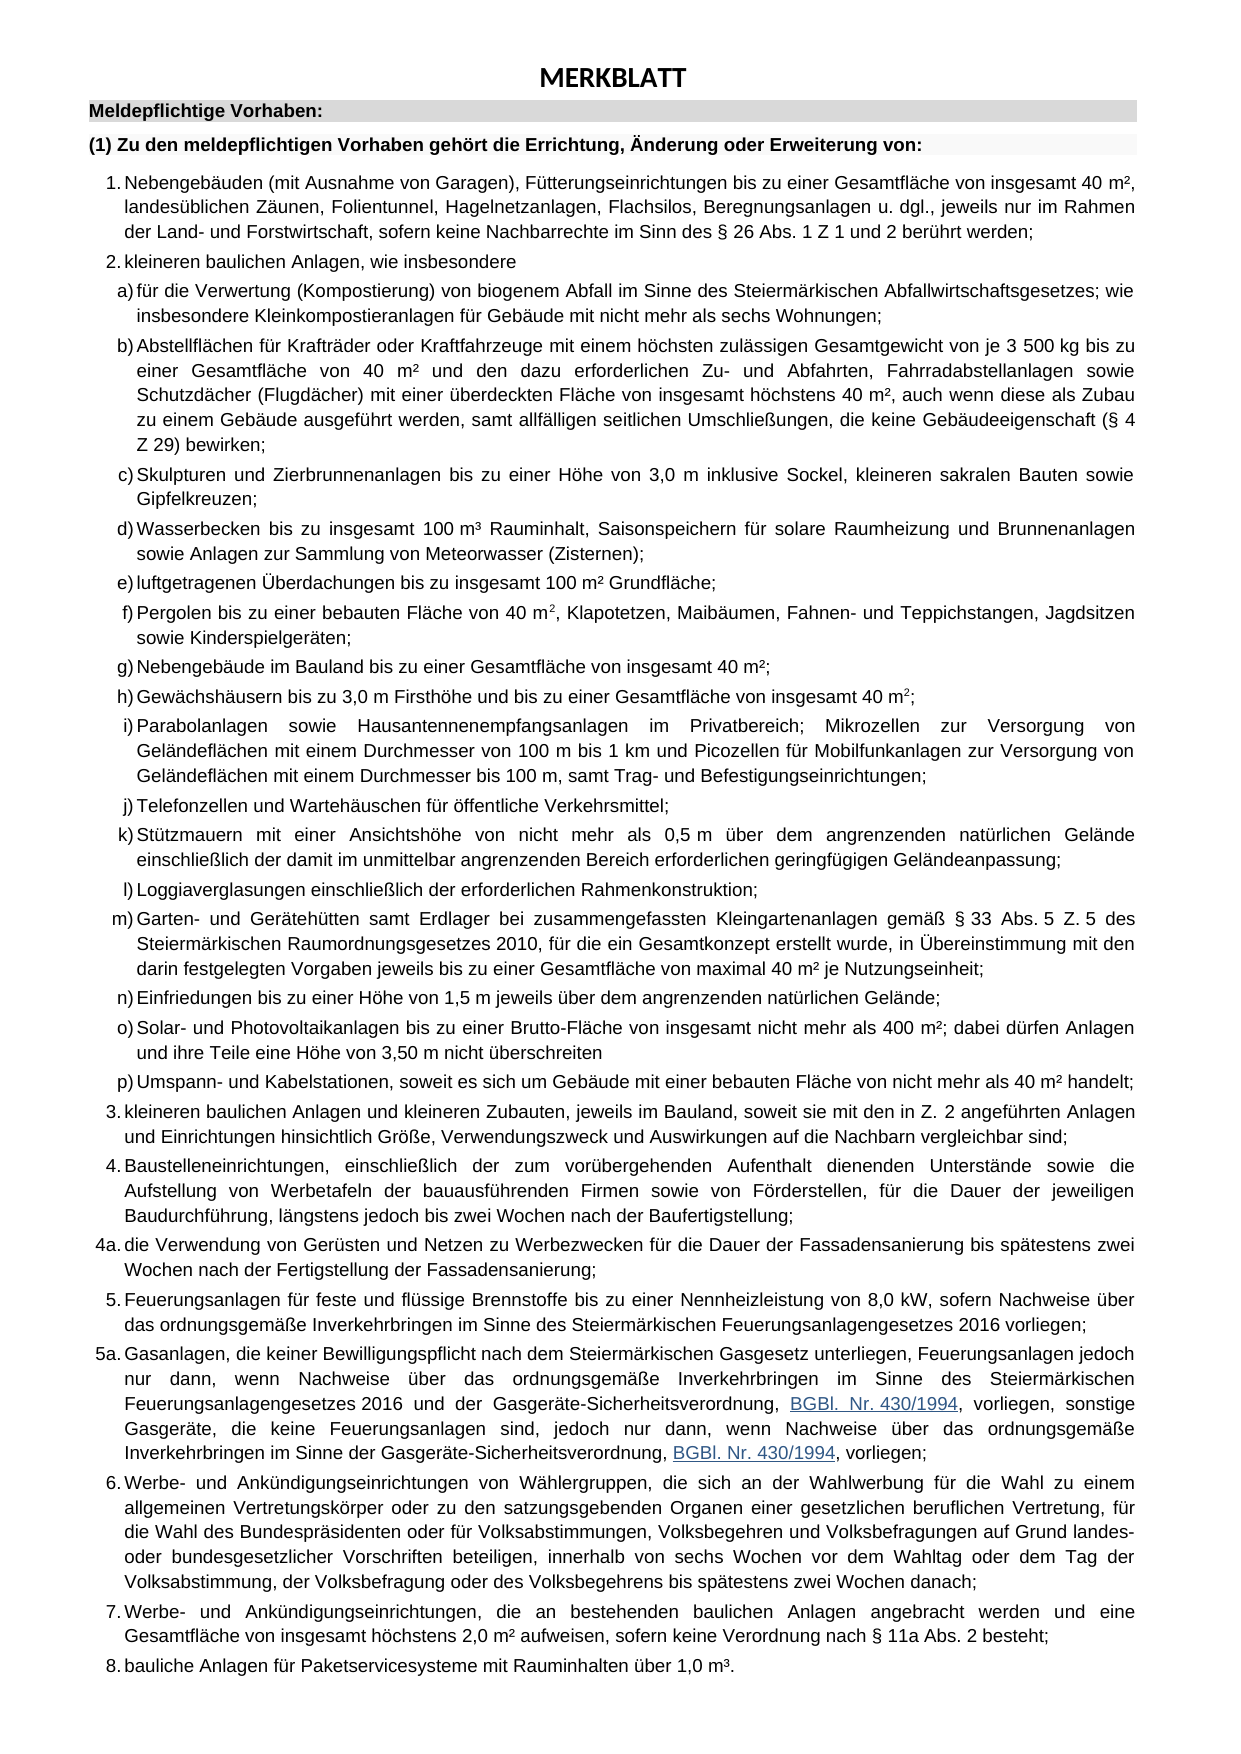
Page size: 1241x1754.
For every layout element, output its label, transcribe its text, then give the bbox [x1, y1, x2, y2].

table_cell bauliche Anlagen für Paketservicesysteme mit Rauminhalten über 1,0 m³. [123, 1651, 1137, 1680]
table_cell c) [89, 459, 135, 514]
table_cell für die Verwertung (Kompostierung) von biogenem Abfall im Sinne des Steiermärkischen Abfallwirtschaftsgesetzes; wie insbesondere Kleinkompostieranlagen für Gebäude mit nicht mehr als sechs Wohnungen; [135, 276, 1137, 331]
table_cell Nebengebäude im Bauland bis zu einer Gesamtfläche von insgesamt 40 m²; [135, 652, 1137, 682]
table_cell Skulpturen und Zierbrunnenanlagen bis zu einer Höhe von 3,0 m inklusive Sockel, kleineren sakralen Bauten sowie Gipfelkreuzen; [135, 459, 1137, 514]
table_cell 8. [89, 1651, 123, 1680]
table_cell Stützmauern mit einer Ansichtshöhe von nicht mehr als 0,5 m über dem angrenzenden natürlichen Gelände einschließlich der damit im unmittelbar angrenzenden Bereich erforderlichen geringfügigen Geländeanpassung; [135, 820, 1137, 874]
table_cell kleineren baulichen Anlagen, wie insbesondere [123, 247, 1137, 276]
table_cell j) [89, 790, 135, 820]
table_cell 4. [89, 1151, 123, 1230]
table_cell 6. [89, 1468, 123, 1596]
table_cell 3. [89, 1097, 123, 1151]
table_cell 7. [89, 1596, 123, 1651]
table_cell Telefonzellen und Wartehäuschen für öffentliche Verkehrsmittel; [135, 790, 1137, 820]
text (1) Zu den meldepflichtigen Vorhaben gehört die Errichtung, Änderung oder Erweiterung von: [89, 134, 1137, 155]
table_cell Pergolen bis zu einer bebauten Fläche von 40 m2, Klapotetzen, Maibäumen, Fahnen- und Teppichstangen, Jagdsitzen sowie Kinderspielgeräten; [135, 598, 1137, 652]
table_cell Gasanlagen, die keiner Bewilligungspflicht nach dem Steiermärkischen Gasgesetz unterliegen, Feuerungsanlagen jedoch nur dann, wenn Nachweise über das ordnungsgemäße Inverkehrbringen im Sinne des Steiermärkischen Feuerungsanlagengesetzes 2016 und der Gasgeräte-Sicherheitsverordnung, BGBl. Nr. 430/1994, vorliegen, sonstige Gasgeräte, die keine Feuerungsanlagen sind, jedoch nur dann, wenn Nachweise über das ordnungsgemäße Inverkehrbringen im Sinne der Gasgeräte-Sicherheitsverordnung, BGBl. Nr. 430/1994, vorliegen; [123, 1339, 1137, 1468]
table_cell Solar- und Photovoltaikanlagen bis zu einer Brutto-Fläche von insgesamt nicht mehr als 400 m²; dabei dürfen Anlagen und ihre Teile eine Höhe von 3,50 m nicht überschreiten [135, 1013, 1137, 1067]
table_cell e) [89, 568, 135, 598]
table_cell Werbe- und Ankündigungseinrichtungen, die an bestehenden baulichen Anlagen angebracht werden und eine Gesamtfläche von insgesamt höchstens 2,0 m² aufweisen, sofern keine Verordnung nach § 11a Abs. 2 besteht; [123, 1596, 1137, 1651]
table_cell Gewächshäusern bis zu 3,0 m Firsthöhe und bis zu einer Gesamtfläche von insgesamt 40 m2; [135, 682, 1137, 711]
table_header Nebengebäuden (mit Ausnahme von Garagen), Fütterungseinrichtungen bis zu einer Gesamtfläche von insgesamt 40 m², landesüblichen Zäunen, Folientunnel, Hagelnetzanlagen, Flachsilos, Beregnungsanlagen u. dgl., jeweils nur im Rahmen der Land- und Forstwirtschaft, sofern keine Nachbarrechte im Sinn des § 26 Abs. 1 Z 1 und 2 berührt werden; [123, 168, 1137, 247]
table_cell Loggiaverglasungen einschließlich der erforderlichen Rahmenkonstruktion; [135, 874, 1137, 904]
table_cell Umspann- und Kabelstationen, soweit es sich um Gebäude mit einer bebauten Fläche von nicht mehr als 40 m² handelt; [135, 1067, 1137, 1097]
table_cell 5. [89, 1285, 123, 1339]
table_cell 5a. [89, 1339, 123, 1468]
table_cell i) [89, 711, 135, 790]
table_cell l) [89, 874, 135, 904]
table_cell k) [89, 820, 135, 874]
table_cell g) [89, 652, 135, 682]
table_cell 2. [89, 247, 123, 276]
table_cell kleineren baulichen Anlagen und kleineren Zubauten, jeweils im Bauland, soweit sie mit den in Z. 2 angeführten Anlagen und Einrichtungen hinsichtlich Größe, Verwendungszweck und Auswirkungen auf die Nachbarn vergleichbar sind; [123, 1097, 1137, 1151]
table_header 1. [89, 168, 123, 247]
table_cell luftgetragenen Überdachungen bis zu insgesamt 100 m² Grundfläche; [135, 568, 1137, 598]
table_cell h) [89, 682, 135, 711]
table_cell m) [89, 904, 135, 983]
table_cell b) [89, 331, 135, 459]
table_cell Einfriedungen bis zu einer Höhe von 1,5 m jeweils über dem angrenzenden natürlichen Gelände; [135, 983, 1137, 1013]
table_cell Parabolanlagen sowie Hausantennenempfangsanlagen im Privatbereich; Mikrozellen zur Versorgung von Geländeflächen mit einem Durchmesser von 100 m bis 1 km und Picozellen für Mobilfunkanlagen zur Versorgung von Geländeflächen mit einem Durchmesser bis 100 m, samt Trag- und Befestigungseinrichtungen; [135, 711, 1137, 790]
table_cell f) [89, 598, 135, 652]
text MERKBLATT [89, 59, 1137, 95]
table_cell Baustelleneinrichtungen, einschließlich der zum vorübergehenden Aufenthalt dienenden Unterstände sowie die Aufstellung von Werbetafeln der bauausführenden Firmen sowie von Förderstellen, für die Dauer der jeweiligen Baudurchführung, längstens jedoch bis zwei Wochen nach der Baufertigstellung; [123, 1151, 1137, 1230]
table_cell d) [89, 514, 135, 568]
table_cell a) [89, 276, 135, 331]
table_cell Feuerungsanlagen für feste und flüssige Brennstoffe bis zu einer Nennheizleistung von 8,0 kW, sofern Nachweise über das ordnungsgemäße Inverkehrbringen im Sinne des Steiermärkischen Feuerungsanlagengesetzes 2016 vorliegen; [123, 1285, 1137, 1339]
text Meldepflichtige Vorhaben: [89, 100, 1137, 122]
table_cell p) [89, 1067, 135, 1097]
table_cell Werbe- und Ankündigungseinrichtungen von Wählergruppen, die sich an der Wahlwerbung für die Wahl zu einem allgemeinen Vertretungskörper oder zu den satzungsgebenden Organen einer gesetzlichen beruflichen Vertretung, für die Wahl des Bundespräsidenten oder für Volksabstimmungen, Volksbegehren und Volksbefragungen auf Grund landes- oder bundesgesetzlicher Vorschriften beteiligen, innerhalb von sechs Wochen vor dem Wahltag oder dem Tag der Volksabstimmung, der Volksbefragung oder des Volksbegehrens bis spätestens zwei Wochen danach; [123, 1468, 1137, 1596]
table_cell Garten- und Gerätehütten samt Erdlager bei zusammengefassten Kleingartenanlagen gemäß § 33 Abs. 5 Z. 5 des Steiermärkischen Raumordnungsgesetzes 2010, für die ein Gesamtkonzept erstellt wurde, in Übereinstimmung mit den darin festgelegten Vorgaben jeweils bis zu einer Gesamtfläche von maximal 40 m² je Nutzungseinheit; [135, 904, 1137, 983]
table_cell 4a. [89, 1230, 123, 1284]
table_cell Wasserbecken bis zu insgesamt 100 m³ Rauminhalt, Saisonspeichern für solare Raumheizung und Brunnenanlagen sowie Anlagen zur Sammlung von Meteorwasser (Zisternen); [135, 514, 1137, 568]
table_cell Abstellflächen für Krafträder oder Kraftfahrzeuge mit einem höchsten zulässigen Gesamtgewicht von je 3 500 kg bis zu einer Gesamtfläche von 40 m² und den dazu erforderlichen Zu- und Abfahrten, Fahrradabstellanlagen sowie Schutzdächer (Flugdächer) mit einer überdeckten Fläche von insgesamt höchstens 40 m², auch wenn diese als Zubau zu einem Gebäude ausgeführt werden, samt allfälligen seitlichen Umschließungen, die keine Gebäudeeigenschaft (§ 4 Z 29) bewirken; [135, 331, 1137, 459]
table_cell o) [89, 1013, 135, 1067]
table_cell n) [89, 983, 135, 1013]
table_cell die Verwendung von Gerüsten und Netzen zu Werbezwecken für die Dauer der Fassadensanierung bis spätestens zwei Wochen nach der Fertigstellung der Fassadensanierung; [123, 1230, 1137, 1284]
